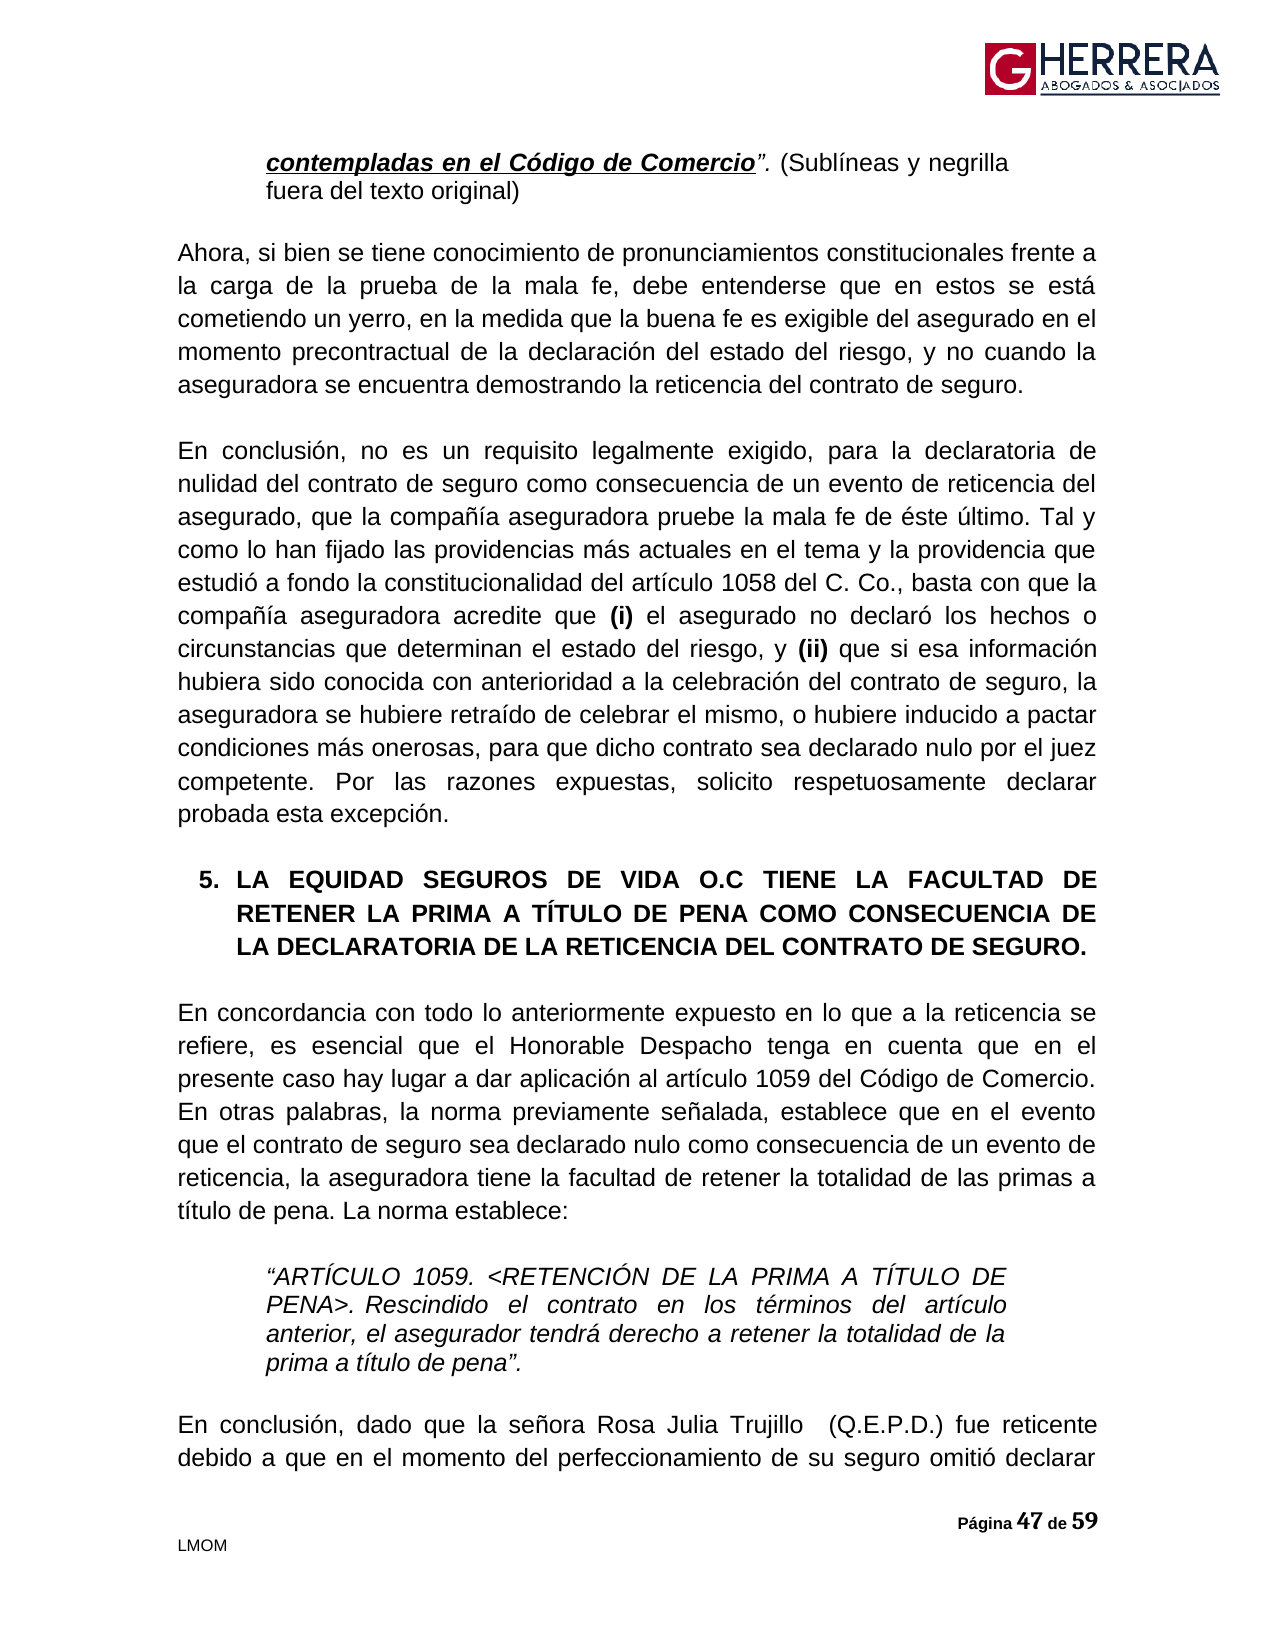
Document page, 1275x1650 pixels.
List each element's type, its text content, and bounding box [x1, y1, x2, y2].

list LA EQUIDAD SEGUROS DE VIDA O.C TIENE LA FACULTAD DE RETENER LA PRIMA A TÍTULO DE PENA COMO CONSECUENCIA DE LA DECLARATORIA DE LA RETICENCIA DEL CONTRATO DE SEGURO. [199, 866, 1098, 960]
text “ARTÍCULO 1059. <RETENCIÓN DE LA PRIMA A TÍTULO DE PENA>. Rescindido el contrato en los términos del artículo anterior, el asegurador tendrá derecho a retener la totalidad de la prima a título de pena”. [266, 1262, 1009, 1377]
text En conclusión, no es un requisito legalmente exigido, para la declaratoria de nulidad del contrato de seguro como consecuencia de un evento de reticencia del asegurado, que la compañía aseguradora pruebe la mala fe de éste último. Tal y como lo han fijado las providencias más actuales en el tema y la providencia que estudió a fondo la constitucionalidad del artículo 1058 del C. Co., basta con que la compañía aseguradora acredite que (i) el asegurado no declaró los hechos o circunstancias que determinan el estado del riesgo, y (ii) que si esa información hubiera sido conocida con anterioridad a la celebración del contrato de seguro, la aseguradora se hubiere retraído de celebrar el mismo, o hubiere inducido a pactar condiciones más onerosas, para que dicho contrato sea declarado nulo por el juez competente. Por las razones expuestas, solicito respetuosamente declarar probada esta excepción. [177, 436, 1098, 828]
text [177, 1410, 1098, 1472]
text Ahora, si bien se tiene conocimiento de pronunciamientos constitucionales frente a la carga de la prueba de la mala fe, debe entenderse que en estos se está cometiendo un yerro, en la medida que la buena fe es exigible del asegurado en el momento precontractual de la declaración del estado del riesgo, y no cuando la aseguradora se encuentra demostrando la reticencia del contrato de seguro. [177, 238, 1098, 399]
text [266, 148, 1009, 205]
picture [982, 40, 1221, 97]
text En concordancia con todo lo anteriormente expuesto en lo que a la reticencia se refiere, es esencial que el Honorable Despacho tenga en cuenta que en el presente caso hay lugar a dar aplicación al artículo 1059 del Código de Comercio. En otras palabras, la norma previamente señalada, establece que en el evento que el contrato de seguro sea declarado nulo como consecuencia de un evento de reticencia, la aseguradora tiene la facultad de retener la totalidad de las primas a título de pena. La norma establece: [177, 998, 1098, 1224]
